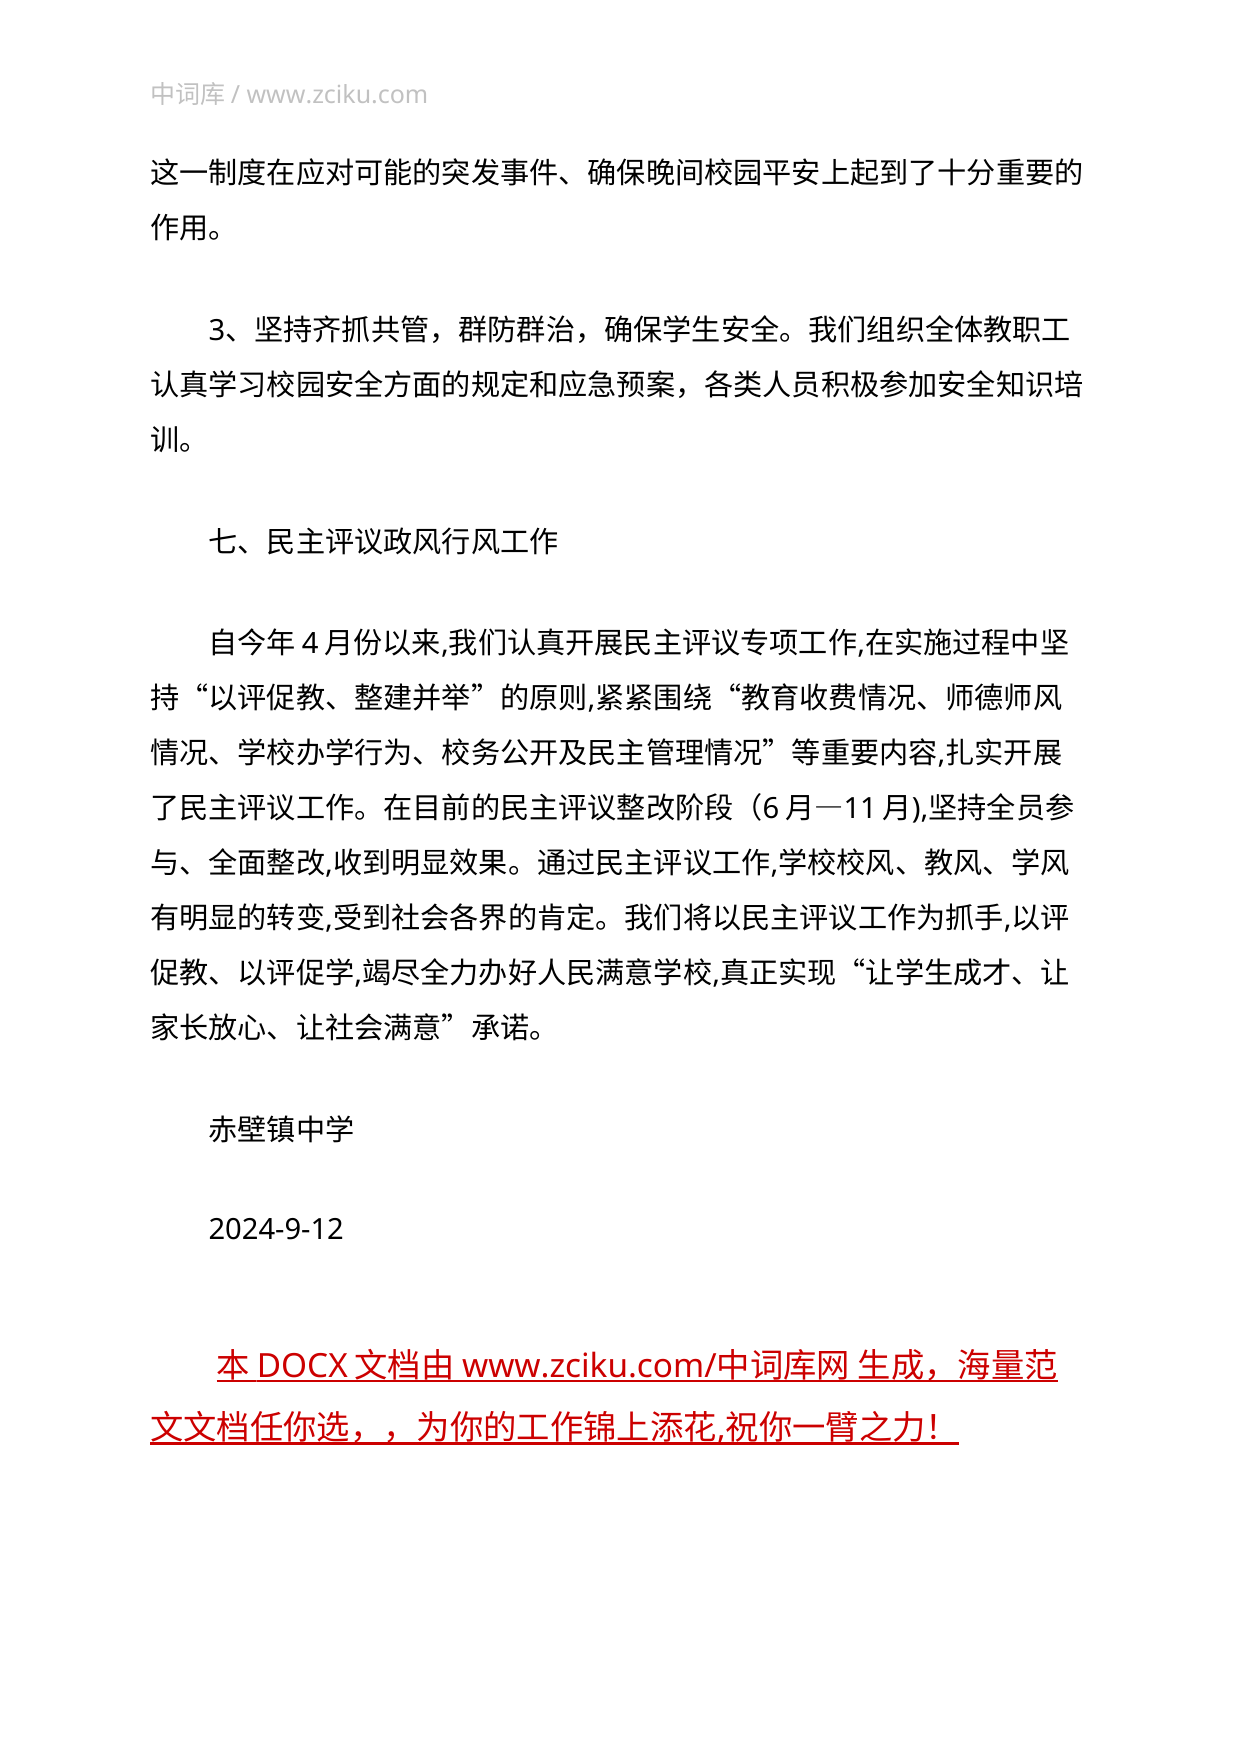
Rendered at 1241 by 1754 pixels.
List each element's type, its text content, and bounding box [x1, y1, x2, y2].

text 自今年4月份以来,我们认真开展民主评议专项工作,在实施过程中坚持“以评促教、整建并举”的原则,紧紧围绕“教育收费情况、师德师风情况、学校办学行为、校务公开及民主管理情况”等重要内容,扎实开展了民主评议工作。在目前的民主评议整改阶段（6月—11月),坚持全员参与、全面整改,收到明显效果。通过民主评议工作,学校校风、教风、学风有明显的转变,受到社会各界的肯定。我们将以民主评议工作为抓手,以评促教、以评促学,竭尽全力办好人民满意学校,真正实现“让学生成才、让家长放心、让社会满意”承诺。 [150, 620, 1090, 1047]
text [150, 150, 1090, 247]
text 2024-9-12 [150, 1209, 1090, 1248]
text 七、民主评议政风行风工作 [150, 518, 1090, 561]
text 3、坚持齐抓共管，群防群治，确保学生安全。我们组织全体教职工认真学习校园安全方面的规定和应急预案，各类人员积极参加安全知识培训。 [150, 307, 1090, 459]
text 本DOCX文档由 www.zciku.com/中词库网 生成，海量范文文档任你选，，为你的工作锦上添花,祝你一臂之力！ [150, 1338, 1090, 1449]
text 赤壁镇中学 [150, 1107, 1090, 1149]
